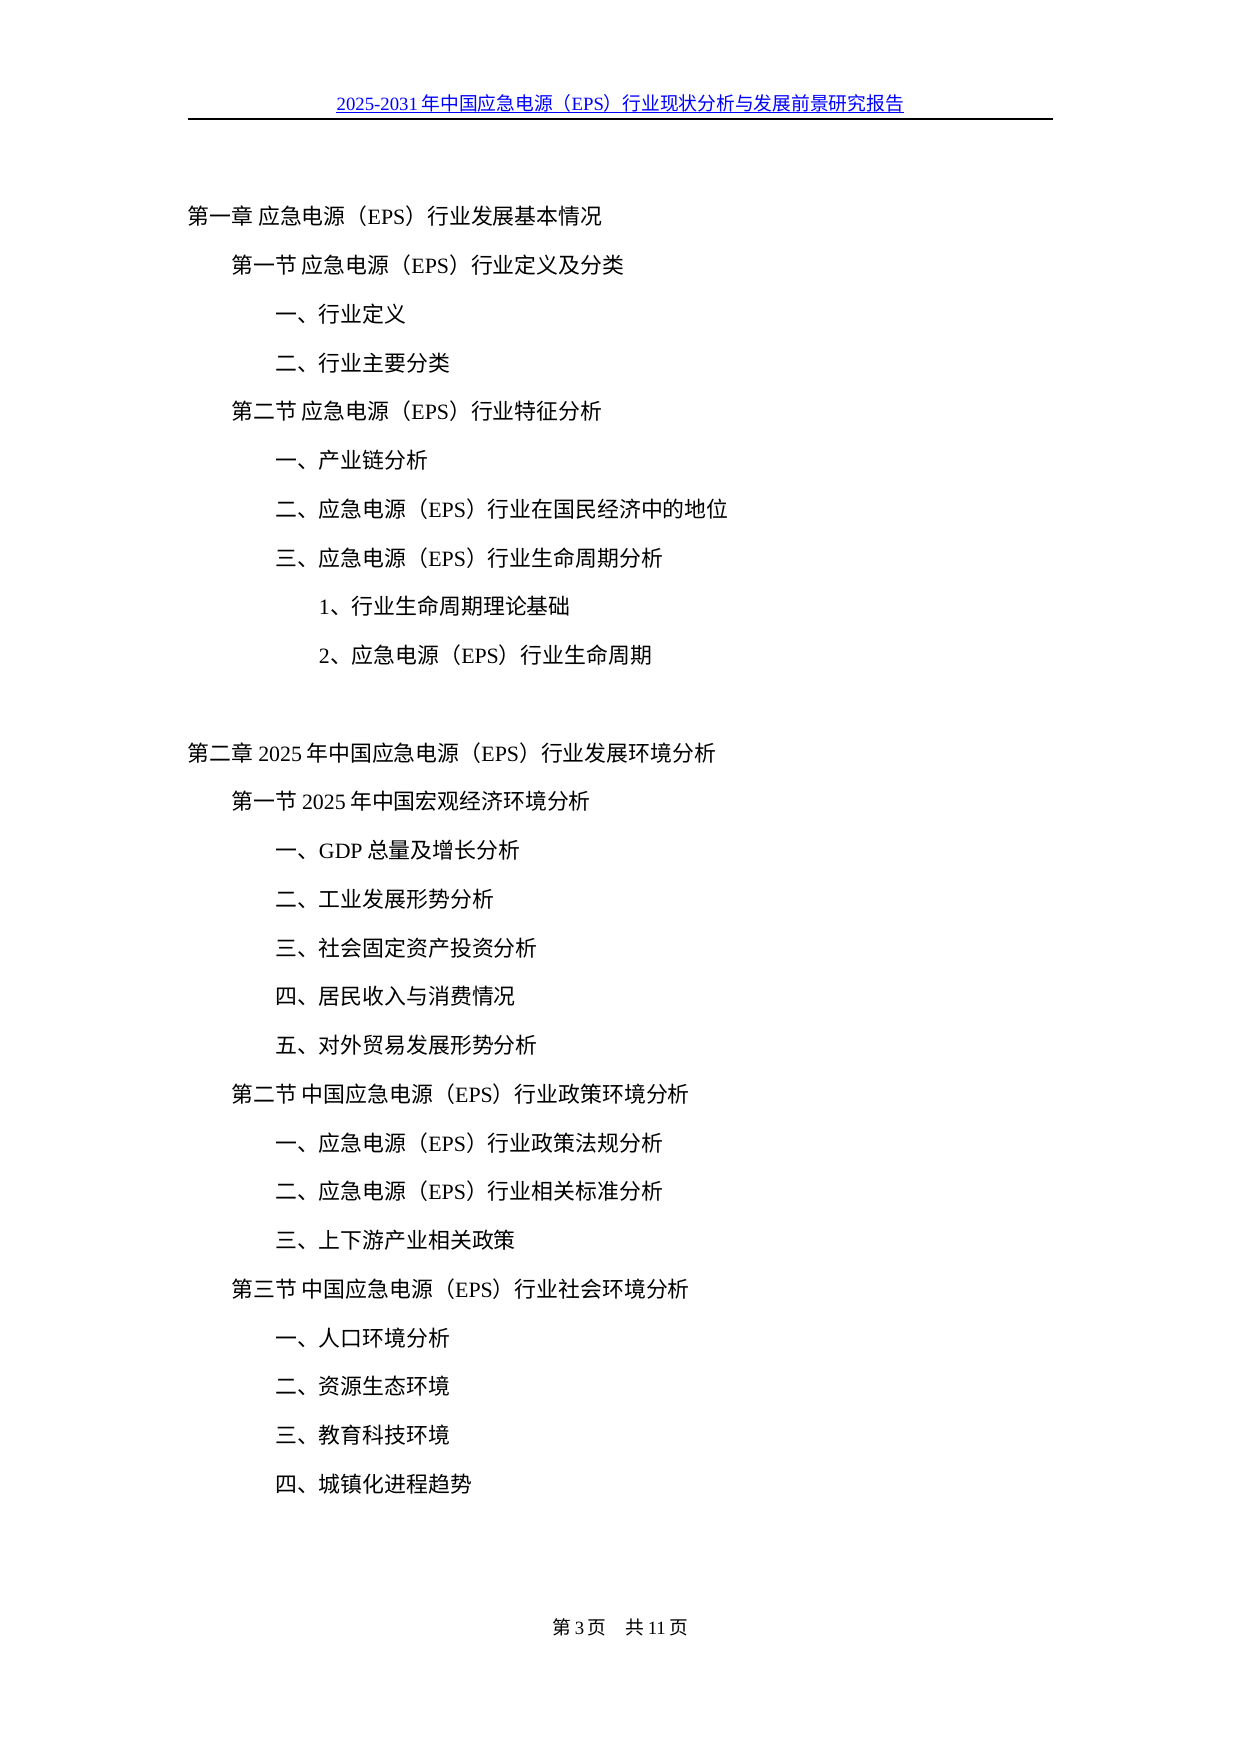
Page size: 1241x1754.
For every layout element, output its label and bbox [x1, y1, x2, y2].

text [187, 150, 1053, 1499]
